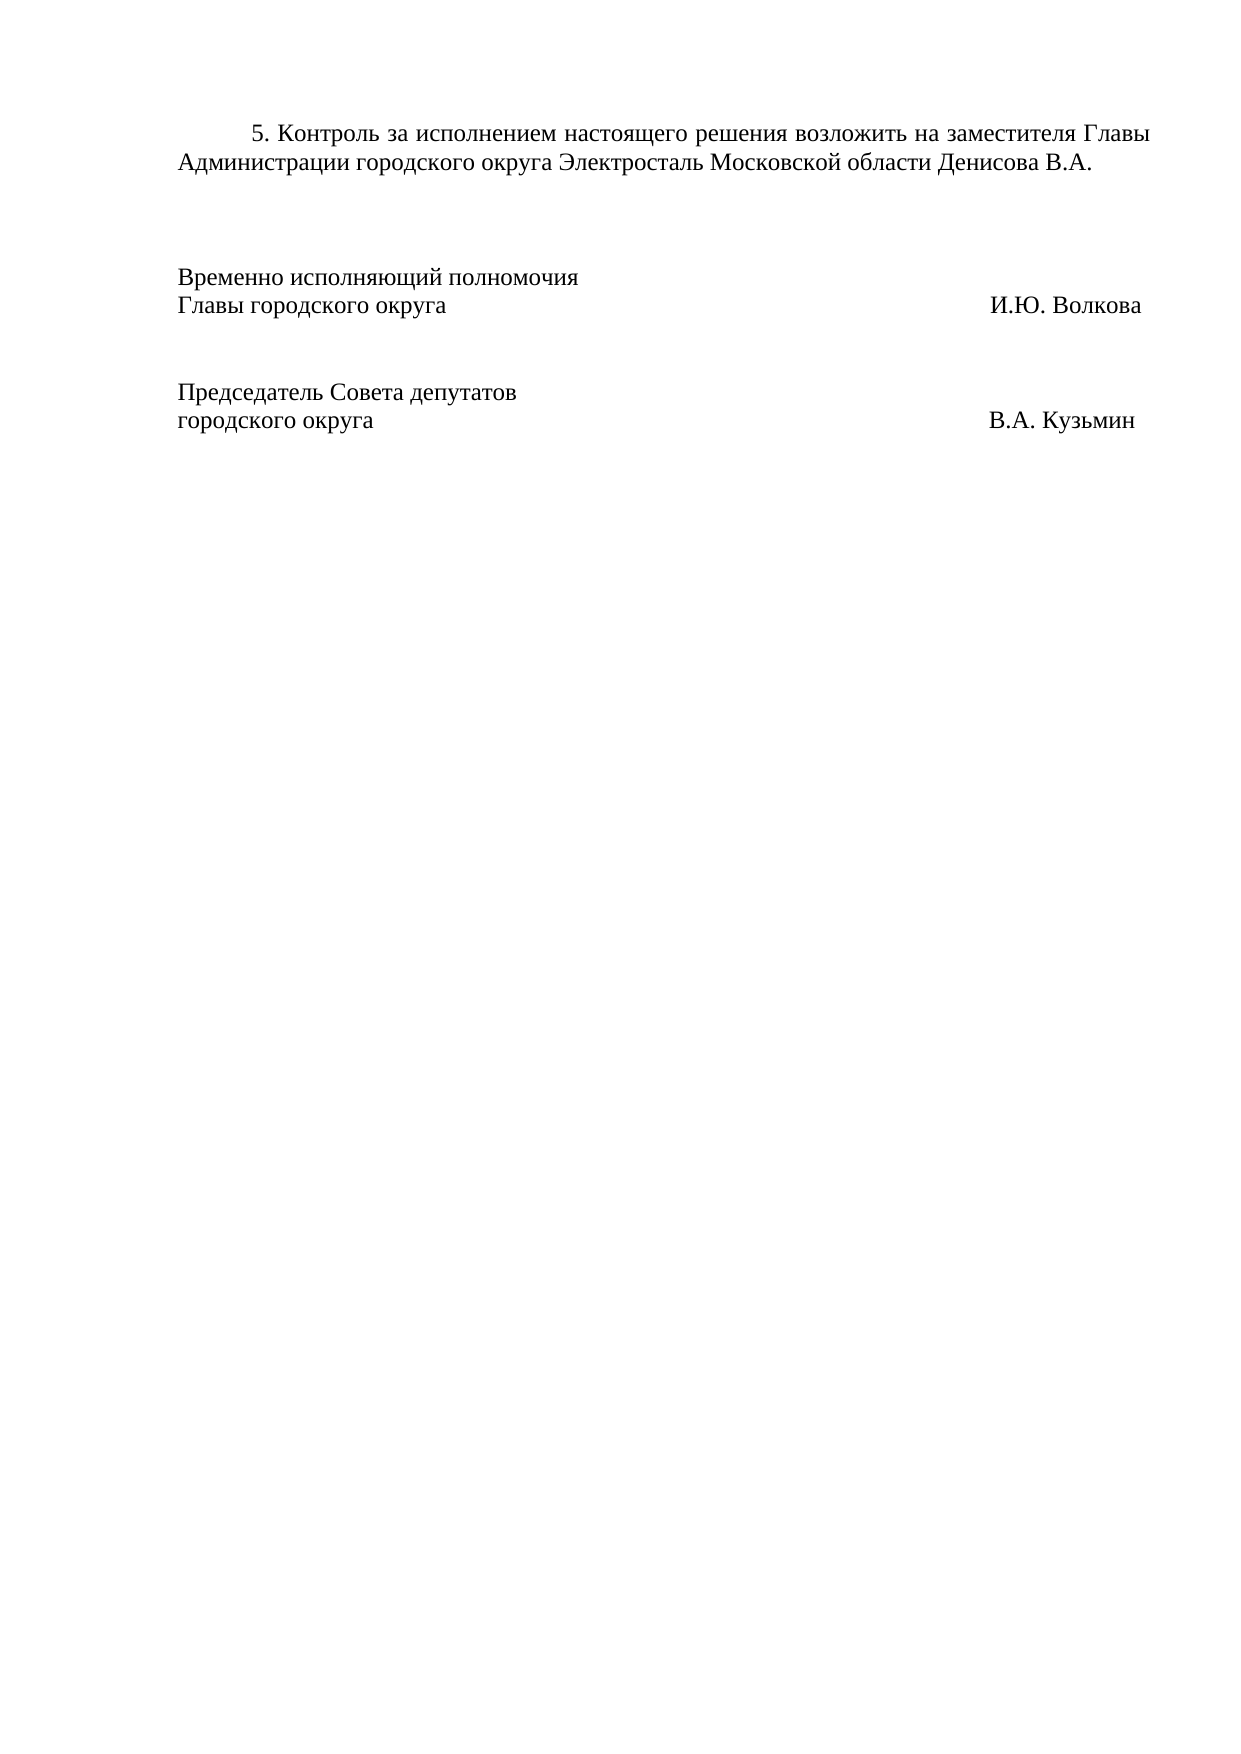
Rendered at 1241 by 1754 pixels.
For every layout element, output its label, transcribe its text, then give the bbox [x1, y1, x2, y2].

text Главы городского округа И.Ю. Волкова [177, 291, 1152, 319]
text городского округа В.А. Кузьмин [177, 406, 1152, 434]
text 5. Контроль за исполнением настоящего решения возложить на заместителя Главы Администрации городского округа Электросталь Московской области Денисова В.А. [177, 118, 1152, 176]
text Временно исполняющий полномочия [177, 262, 1152, 291]
text Председатель Совета депутатов [177, 377, 1152, 406]
